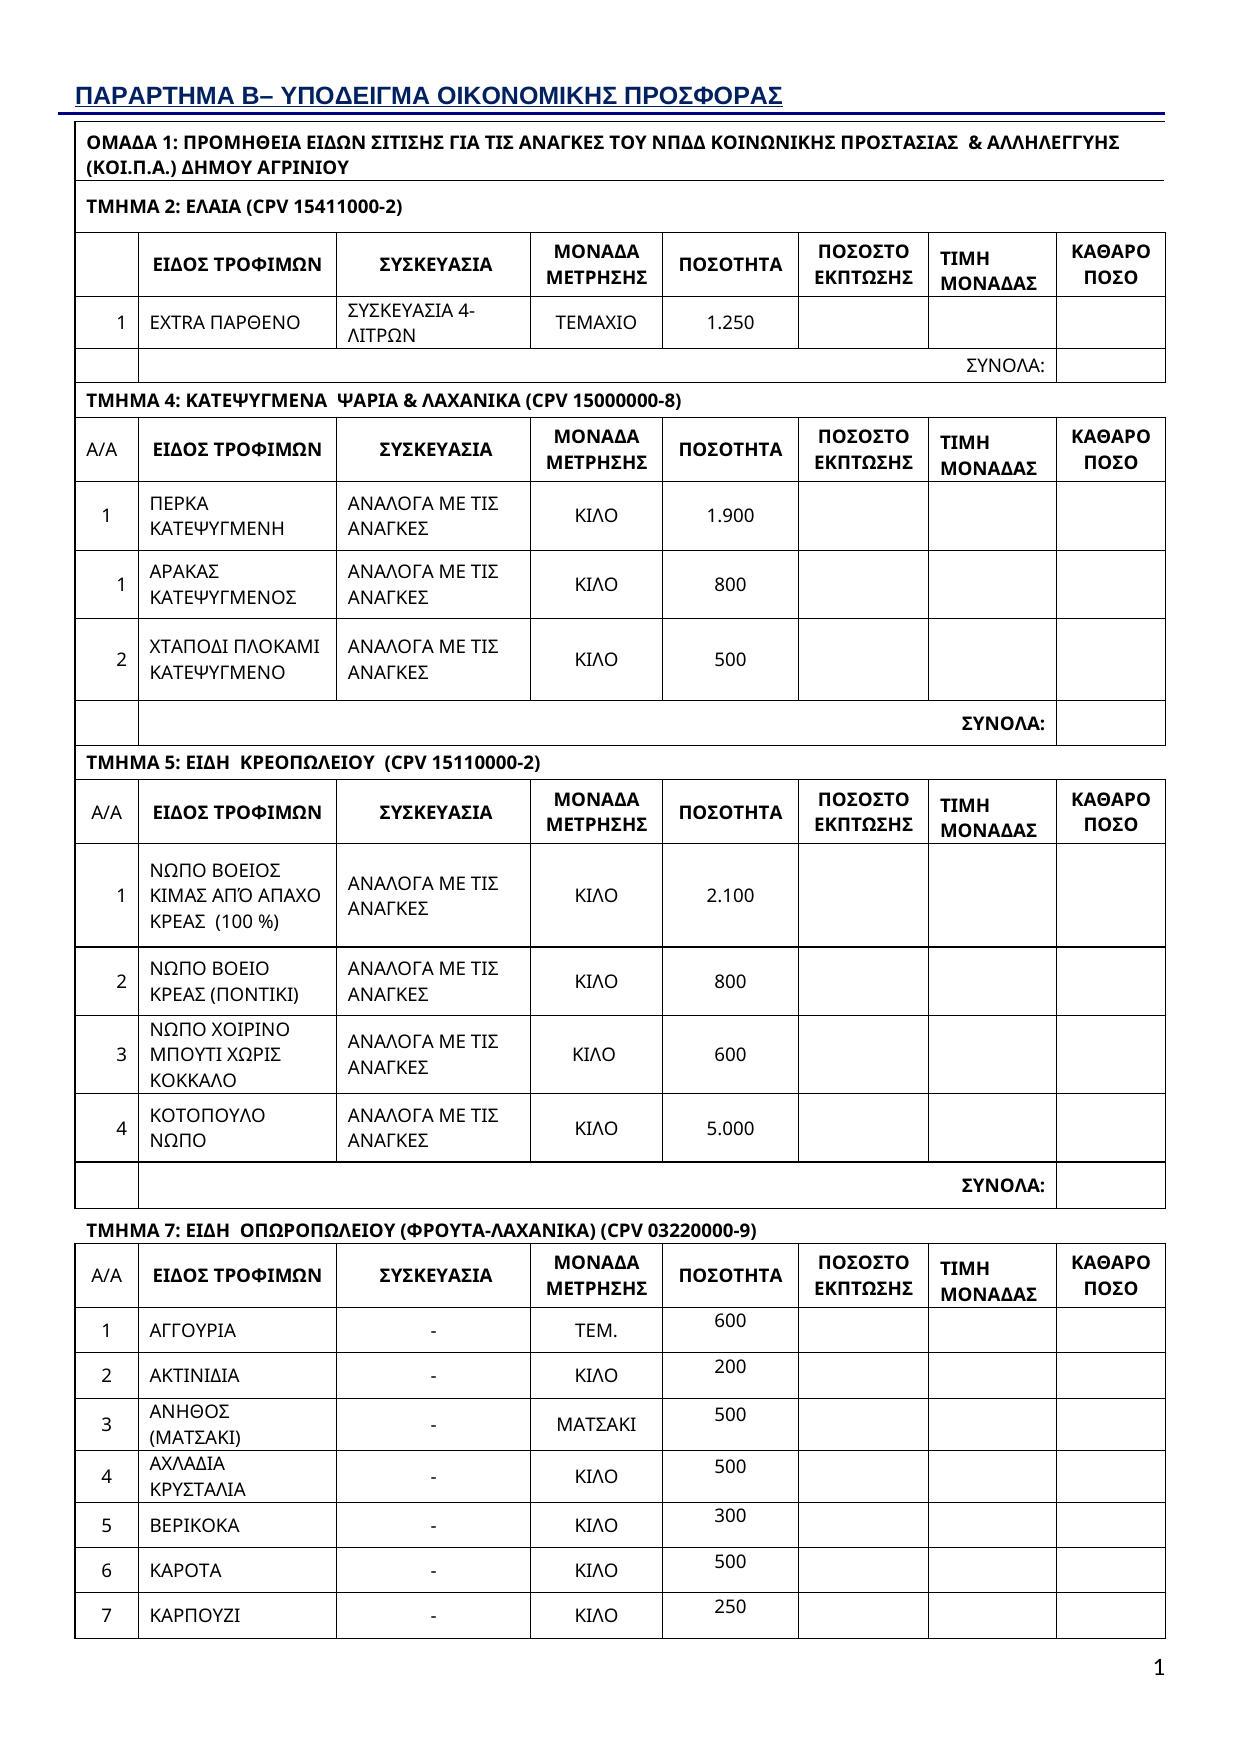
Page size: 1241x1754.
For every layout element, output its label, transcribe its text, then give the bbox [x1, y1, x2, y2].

table_cell ΑΝΑΛΟΓΑ ΜΕ ΤΙΣ ΑΝΑΓΚΕΣ [337, 948, 530, 1015]
table_cell 2 [76, 619, 138, 699]
table_cell [929, 482, 1056, 549]
table_cell - [337, 1451, 530, 1502]
table_cell ΝΩΠΟ ΒΟΕΙΟΣ ΚΙΜΑΣ ΑΠΌ ΑΠΑΧΟ ΚΡΕΑΣ (100 %) [139, 844, 336, 946]
table_cell 1 [76, 844, 138, 946]
table_cell ΣΥΝΟΛΑ: [139, 701, 1056, 745]
table_cell ΚΙΛΟ [531, 844, 662, 946]
table_cell ΚΙΛΟ [531, 1353, 662, 1397]
table_cell [799, 948, 928, 1015]
table_cell ΠΟΣΟΣΤΟ ΕΚΠΤΩΣΗΣ [799, 233, 928, 296]
table_cell [1057, 701, 1165, 745]
table_cell ΑΓΓΟΥΡΙΑ [139, 1308, 336, 1352]
table_cell 5.000 [663, 1094, 798, 1161]
table_cell 600 [663, 1016, 798, 1093]
table_cell ΤΙΜΗ ΜΟΝΑΔΑΣ [929, 233, 1056, 296]
table_cell [799, 1593, 928, 1637]
table_cell 2 [76, 948, 138, 1015]
table_cell Α/Α [76, 780, 138, 843]
table_cell ΚΙΛΟ [531, 619, 662, 699]
table_cell ΑΝΑΛΟΓΑ ΜΕ ΤΙΣ ΑΝΑΓΚΕΣ [337, 1016, 530, 1093]
table_cell [799, 297, 928, 348]
table_cell ΠΟΣΟΣΤΟ ΕΚΠΤΩΣΗΣ [799, 1244, 928, 1307]
table_cell [76, 349, 138, 382]
table_cell 1 [76, 1308, 138, 1352]
table_cell 2.100 [663, 844, 798, 946]
table_cell 200 [663, 1353, 798, 1397]
table_cell 3 [76, 1016, 138, 1093]
table_cell ΚΑΘΑΡΟ ΠΟΣΟ [1057, 1244, 1165, 1307]
table_cell ΚΙΛΟ [531, 1094, 662, 1161]
table_cell [1057, 1451, 1165, 1502]
table_cell ΚΑΘΑΡΟ ΠΟΣΟ [1057, 418, 1165, 481]
table_cell 7 [76, 1593, 138, 1637]
table_cell ΣΥΝΟΛΑ: [139, 349, 1056, 382]
table_cell ΣΥΣΚΕΥΑΣΙΑ [337, 1244, 530, 1307]
table_cell 800 [663, 551, 798, 618]
table_cell ΠΟΣΟΤΗΤΑ [663, 418, 798, 481]
table_cell [929, 1548, 1056, 1592]
table_cell 2 [76, 1353, 138, 1397]
table_cell ΣΥΣΚΕΥΑΣΙΑ [337, 233, 530, 296]
table_cell ΑΝΑΛΟΓΑ ΜΕ ΤΙΣ ΑΝΑΓΚΕΣ [337, 1094, 530, 1161]
table_cell [1057, 1308, 1165, 1352]
table_cell [1057, 297, 1165, 348]
table_cell ΜΟΝΑΔΑ ΜΕΤΡΗΣΗΣ [531, 780, 662, 843]
table_cell [1057, 1503, 1165, 1547]
table_cell EXTRA ΠΑΡΘΕΝΟ [139, 297, 336, 348]
table_cell ΣΥΣΚΕΥΑΣΙΑ 4- ΛΙΤΡΩΝ [337, 297, 530, 348]
table_cell 1 [76, 297, 138, 348]
table_cell 500 [663, 619, 798, 699]
table_cell ΒΕΡΙΚΟΚΑ [139, 1503, 336, 1547]
table_cell 500 [663, 1399, 798, 1449]
table_cell [799, 551, 928, 618]
table_cell [1057, 619, 1165, 699]
table_cell ΑΝΑΛΟΓΑ ΜΕ ΤΙΣ ΑΝΑΓΚΕΣ [337, 844, 530, 946]
table_cell TMHMA 5: ΕΙΔΗ ΚΡΕΟΠΩΛΕΙΟΥ (CPV 15110000-2) [76, 746, 1165, 779]
table_cell ΠΟΣΟΤΗΤΑ [663, 233, 798, 296]
table_cell [1057, 1163, 1165, 1208]
table_cell [799, 1399, 928, 1449]
table_cell ΕΙΔΟΣ ΤΡΟΦΙΜΩΝ [139, 780, 336, 843]
table_cell [929, 1399, 1056, 1449]
table_cell ΑΝΑΛΟΓΑ ΜΕ ΤΙΣ ΑΝΑΓΚΕΣ [337, 551, 530, 618]
table_cell [799, 1503, 928, 1547]
table_cell - [337, 1548, 530, 1592]
table_cell 4 [76, 1094, 138, 1161]
table_cell [1057, 844, 1165, 946]
table_cell [1057, 1548, 1165, 1592]
table_cell ΚΑΘΑΡΟ ΠΟΣΟ [1057, 233, 1165, 296]
table_cell - [337, 1503, 530, 1547]
table_cell ΕΙΔΟΣ ΤΡΟΦΙΜΩΝ [139, 233, 336, 296]
table_cell [1057, 1399, 1165, 1449]
table_cell ΤΕΜΑΧΙΟ [531, 297, 662, 348]
table_cell [929, 297, 1056, 348]
table_cell ΚΙΛΟ [531, 948, 662, 1015]
table_cell [799, 1308, 928, 1352]
table_cell [799, 1094, 928, 1161]
table_cell - [337, 1353, 530, 1397]
table_cell ΤΙΜΗ ΜΟΝΑΔΑΣ [929, 780, 1056, 843]
table_cell [799, 1016, 928, 1093]
table_cell ΤΜΗΜΑ 2: ΕΛΑΙΑ (CPV 15411000-2) [76, 180, 1165, 232]
table_cell [1057, 551, 1165, 618]
table_cell ΧΤΑΠΟΔΙ ΠΛΟΚΑΜΙ ΚΑΤΕΨΥΓΜΕΝΟ [139, 619, 336, 699]
table_cell [799, 1451, 928, 1502]
table_cell TMHMA 4: ΚΑΤΕΨΥΓΜΕΝΑ ΨΑΡΙΑ & ΛΑΧΑΝΙΚΑ (CPV 15000000-8) [76, 383, 1165, 417]
table_cell [929, 1593, 1056, 1637]
table_cell 800 [663, 948, 798, 1015]
table_cell [929, 1451, 1056, 1502]
table_cell ΜΟΝΑΔΑ ΜΕΤΡΗΣΗΣ [531, 233, 662, 296]
table_cell ΑΧΛΑΔΙΑ ΚΡΥΣΤΑΛΙΑ [139, 1451, 336, 1502]
table_cell ΚΙΛΟ [531, 1503, 662, 1547]
table_cell ΤΕΜ. [531, 1308, 662, 1352]
table_cell ΚΙΛΟ [531, 1451, 662, 1502]
table_cell [1057, 1593, 1165, 1637]
table_cell [929, 551, 1056, 618]
table_cell ΠΟΣΟΤΗΤΑ [663, 1244, 798, 1307]
table_cell 1.900 [663, 482, 798, 549]
table_cell ΤΙΜΗ ΜΟΝΑΔΑΣ [929, 1244, 1056, 1307]
table_cell 300 [663, 1503, 798, 1547]
table_cell ΚΙΛΟ [531, 1593, 662, 1637]
table_cell ΕΙΔΟΣ ΤΡΟΦΙΜΩΝ [139, 418, 336, 481]
table_cell ΣΥΣΚΕΥΑΣΙΑ [337, 780, 530, 843]
table_cell [799, 1548, 928, 1592]
table_cell [1057, 1094, 1165, 1161]
table_cell 3 [76, 1399, 138, 1449]
table_cell [1057, 1016, 1165, 1093]
table_cell 600 [663, 1308, 798, 1352]
table_cell ΕΙΔΟΣ ΤΡΟΦΙΜΩΝ [139, 1244, 336, 1307]
table_cell - [337, 1399, 530, 1449]
subtitle ΠΑΡΑΡΤΗΜΑ Β– ΥΠΟΔΕΙΓΜΑ ΟΙΚΟΝΟΜΙΚΗΣ ΠΡΟΣΦΟΡΑΣ [58, 81, 1165, 112]
table_cell ΚΑΡΟΤΑ [139, 1548, 336, 1592]
table_cell ΑΝΑΛΟΓΑ ΜΕ ΤΙΣ ΑΝΑΓΚΕΣ [337, 619, 530, 699]
table_cell [929, 1503, 1056, 1547]
table_cell [929, 619, 1056, 699]
table_cell [929, 1353, 1056, 1397]
table_cell ΚΙΛΟ [531, 1548, 662, 1592]
table_cell 1 [76, 551, 138, 618]
table_cell ΑΝΑΛΟΓΑ ΜΕ ΤΙΣ ΑΝΑΓΚΕΣ [337, 482, 530, 549]
table_cell 500 [663, 1548, 798, 1592]
table_cell ΜΑΤΣΑΚΙ [531, 1399, 662, 1449]
table_cell ΠΕΡΚΑ ΚΑΤΕΨΥΓΜΕΝΗ [139, 482, 336, 549]
table_cell 4 [76, 1451, 138, 1502]
table_cell [1057, 349, 1165, 382]
table_cell ΚΑΡΠΟΥΖΙ [139, 1593, 336, 1637]
table_cell [799, 844, 928, 946]
table_cell [1057, 1353, 1165, 1397]
table_cell [799, 482, 928, 549]
table_cell ΣΥΝΟΛΑ: [139, 1163, 1056, 1208]
table_cell 1 [76, 482, 138, 549]
table_header ΟΜΑΔΑ 1: ΠΡΟΜΗΘΕΙΑ ΕΙΔΩΝ ΣΙΤΙΣΗΣ ΓΙΑ ΤΙΣ ΑΝΑΓΚΕΣ ΤΟΥ ΝΠΔΔ ΚΟΙΝΩΝΙΚΗΣ ΠΡΟΣΤΑΣΙΑΣ & ΑΛΛΗΛΕΓΓΥΗΣ (ΚΟΙ.Π.Α.) ΔΗΜΟΥ ΑΓΡΙΝΙΟΥ [76, 122, 1165, 180]
table_cell 5 [76, 1503, 138, 1547]
table_cell 1.250 [663, 297, 798, 348]
table_cell ΠΟΣΟΣΤΟ ΕΚΠΤΩΣΗΣ [799, 780, 928, 843]
table_cell Α/Α [76, 418, 138, 481]
table_cell ΚΙΛΟ [531, 551, 662, 618]
table_cell ΤΜΗΜΑ 7: ΕΙΔΗ ΟΠΩΡΟΠΩΛΕΙΟΥ (ΦΡΟΥΤΑ-ΛΑΧΑΝΙΚΑ) (CPV 03220000-9) [75, 1209, 1165, 1243]
table_cell [76, 233, 138, 296]
table_cell 500 [663, 1451, 798, 1502]
table_cell [929, 844, 1056, 946]
table_cell [1057, 482, 1165, 549]
table_cell [76, 701, 138, 745]
table_cell ΝΩΠΟ ΒΟΕΙΟ ΚΡΕΑΣ (ΠΟΝΤΙΚΙ) [139, 948, 336, 1015]
table_cell [799, 1353, 928, 1397]
table_cell ΑΝΗΘΟΣ (ΜΑΤΣΑΚΙ) [139, 1399, 336, 1449]
table_cell ΑΚΤΙΝΙΔΙΑ [139, 1353, 336, 1397]
table_cell ΜΟΝΑΔΑ ΜΕΤΡΗΣΗΣ [531, 1244, 662, 1307]
table_cell ΚΟΤΟΠΟΥΛΟ ΝΩΠΟ [139, 1094, 336, 1161]
table_cell ΣΥΣΚΕΥΑΣΙΑ [337, 418, 530, 481]
table_cell 250 [663, 1593, 798, 1637]
table_cell ΚΙΛΟ [531, 1016, 662, 1093]
table_cell ΜΟΝΑΔΑ ΜΕΤΡΗΣΗΣ [531, 418, 662, 481]
table_cell [929, 1308, 1056, 1352]
table_cell - [337, 1593, 530, 1637]
table_cell [1057, 948, 1165, 1015]
table_cell ΠΟΣΟΣΤΟ ΕΚΠΤΩΣΗΣ [799, 418, 928, 481]
table_cell [76, 1163, 138, 1208]
table_cell ΠΟΣΟΤΗΤΑ [663, 780, 798, 843]
table_cell [799, 619, 928, 699]
table_cell ΤΙΜΗ ΜΟΝΑΔΑΣ [929, 418, 1056, 481]
table_cell [929, 948, 1056, 1015]
table_cell ΚΑΘΑΡΟ ΠΟΣΟ [1057, 780, 1165, 843]
table_cell Α/Α [76, 1244, 138, 1307]
table_cell 6 [76, 1548, 138, 1592]
table_cell - [337, 1308, 530, 1352]
table_cell ΝΩΠΟ ΧΟΙΡΙΝΟ ΜΠΟΥΤΙ ΧΩΡΙΣ ΚΟΚΚΑΛΟ [139, 1016, 336, 1093]
table_cell [929, 1016, 1056, 1093]
table_cell ΑΡΑΚΑΣ ΚΑΤΕΨΥΓΜΕΝΟΣ [139, 551, 336, 618]
table_cell [929, 1094, 1056, 1161]
table_cell ΚΙΛΟ [531, 482, 662, 549]
